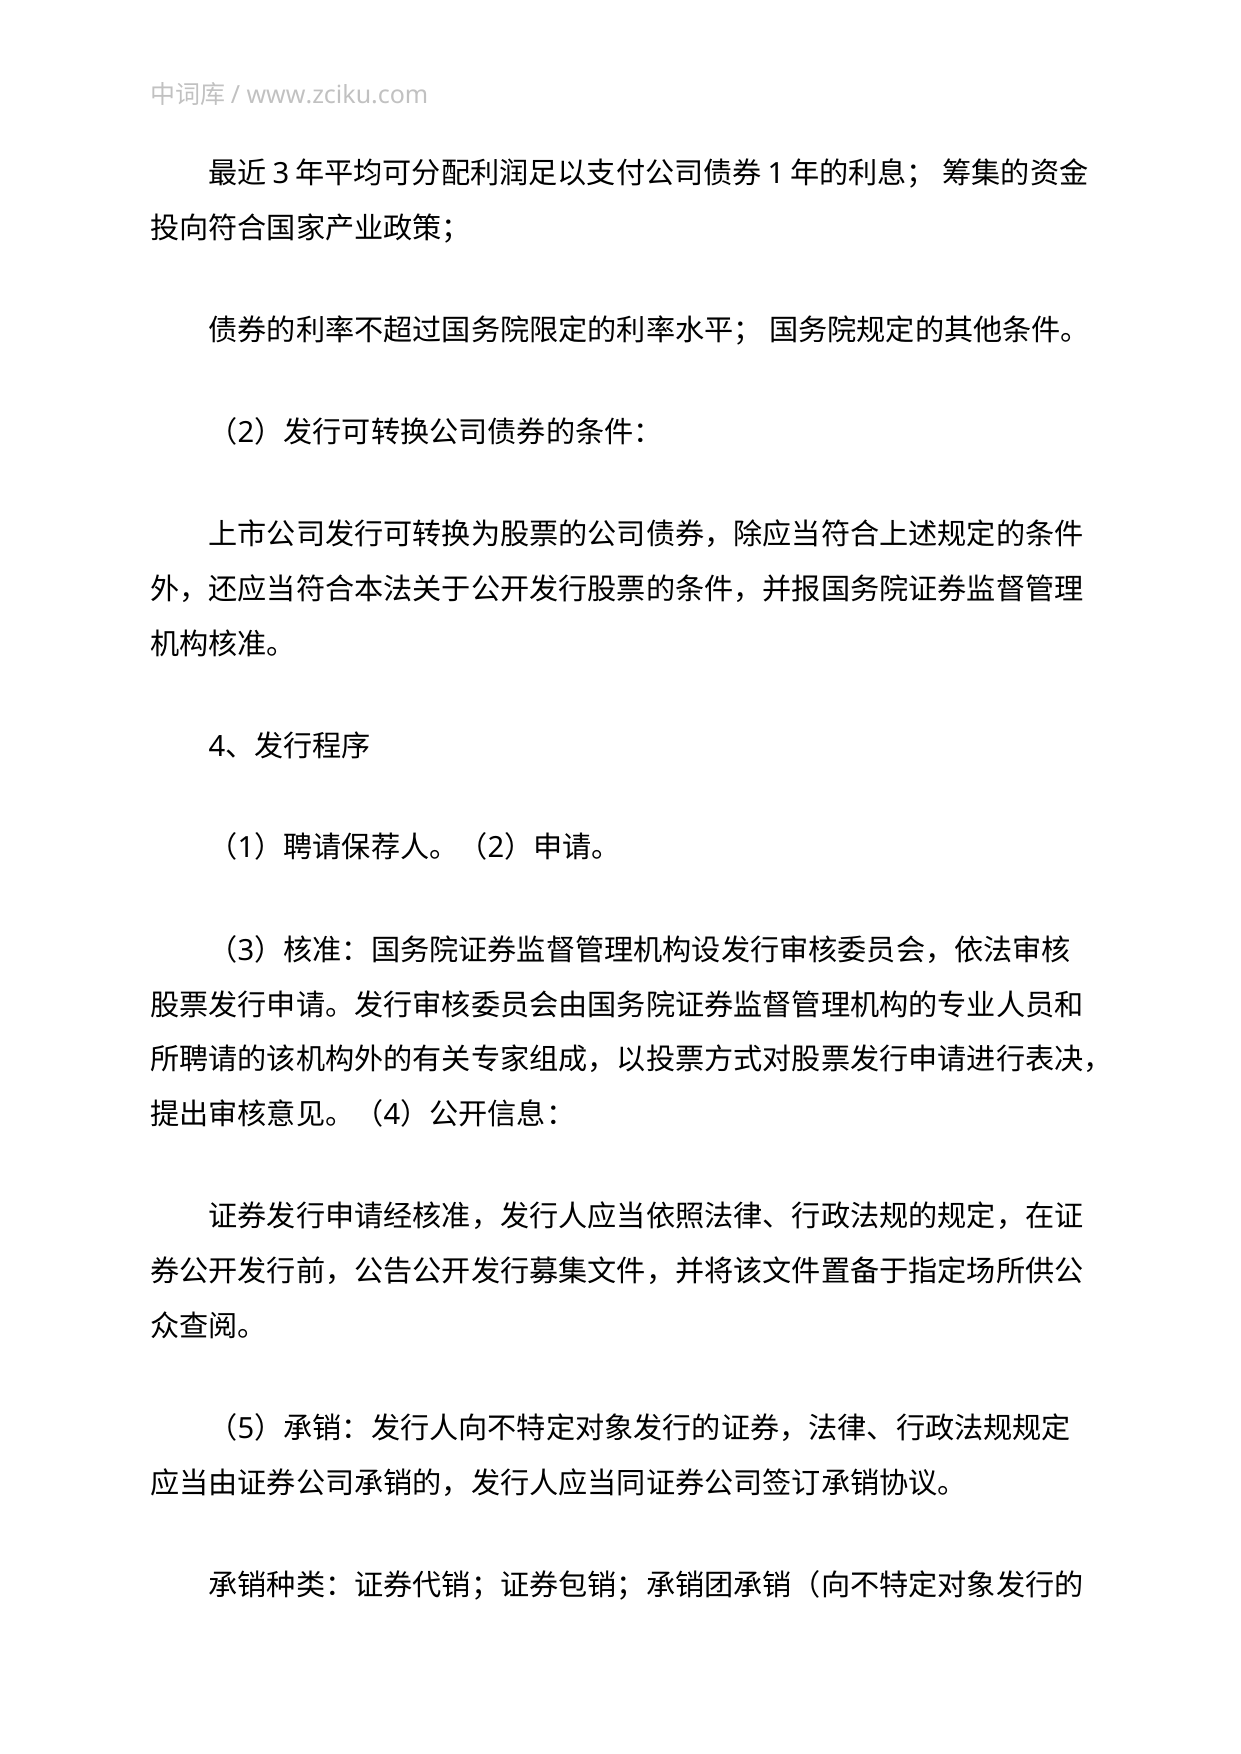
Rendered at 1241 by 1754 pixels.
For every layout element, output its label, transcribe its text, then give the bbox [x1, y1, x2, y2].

text 4、发行程序 [150, 722, 1090, 764]
text 债券的利率不超过国务院限定的利率水平； 国务院规定的其他条件。 [150, 307, 1090, 349]
text （5）承销：发行人向不特定对象发行的证券，法律、行政法规规定应当由证券公司承销的，发行人应当同证券公司签订承销协议。 [150, 1404, 1090, 1502]
text 最近3年平均可分配利润足以支付公司债券1年的利息； 筹集的资金投向符合国家产业政策； [150, 150, 1090, 247]
text （3）核准：国务院证券监督管理机构设发行审核委员会，依法审核股票发行申请。发行审核委员会由国务院证券监督管理机构的专业人员和所聘请的该机构外的有关专家组成，以投票方式对股票发行申请进行表决，提出审核意见。（4）公开信息： [150, 926, 1090, 1133]
text 证券发行申请经核准，发行人应当依照法律、行政法规的规定，在证券公开发行前，公告公开发行募集文件，并将该文件置备于指定场所供公众查阅。 [150, 1193, 1090, 1345]
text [150, 1561, 1090, 1603]
text （1）聘请保荐人。（2）申请。 [150, 824, 1090, 866]
text 上市公司发行可转换为股票的公司债券，除应当符合上述规定的条件外，还应当符合本法关于公开发行股票的条件，并报国务院证券监督管理机构核准。 [150, 511, 1090, 663]
text （2）发行可转换公司债券的条件： [150, 408, 1090, 451]
